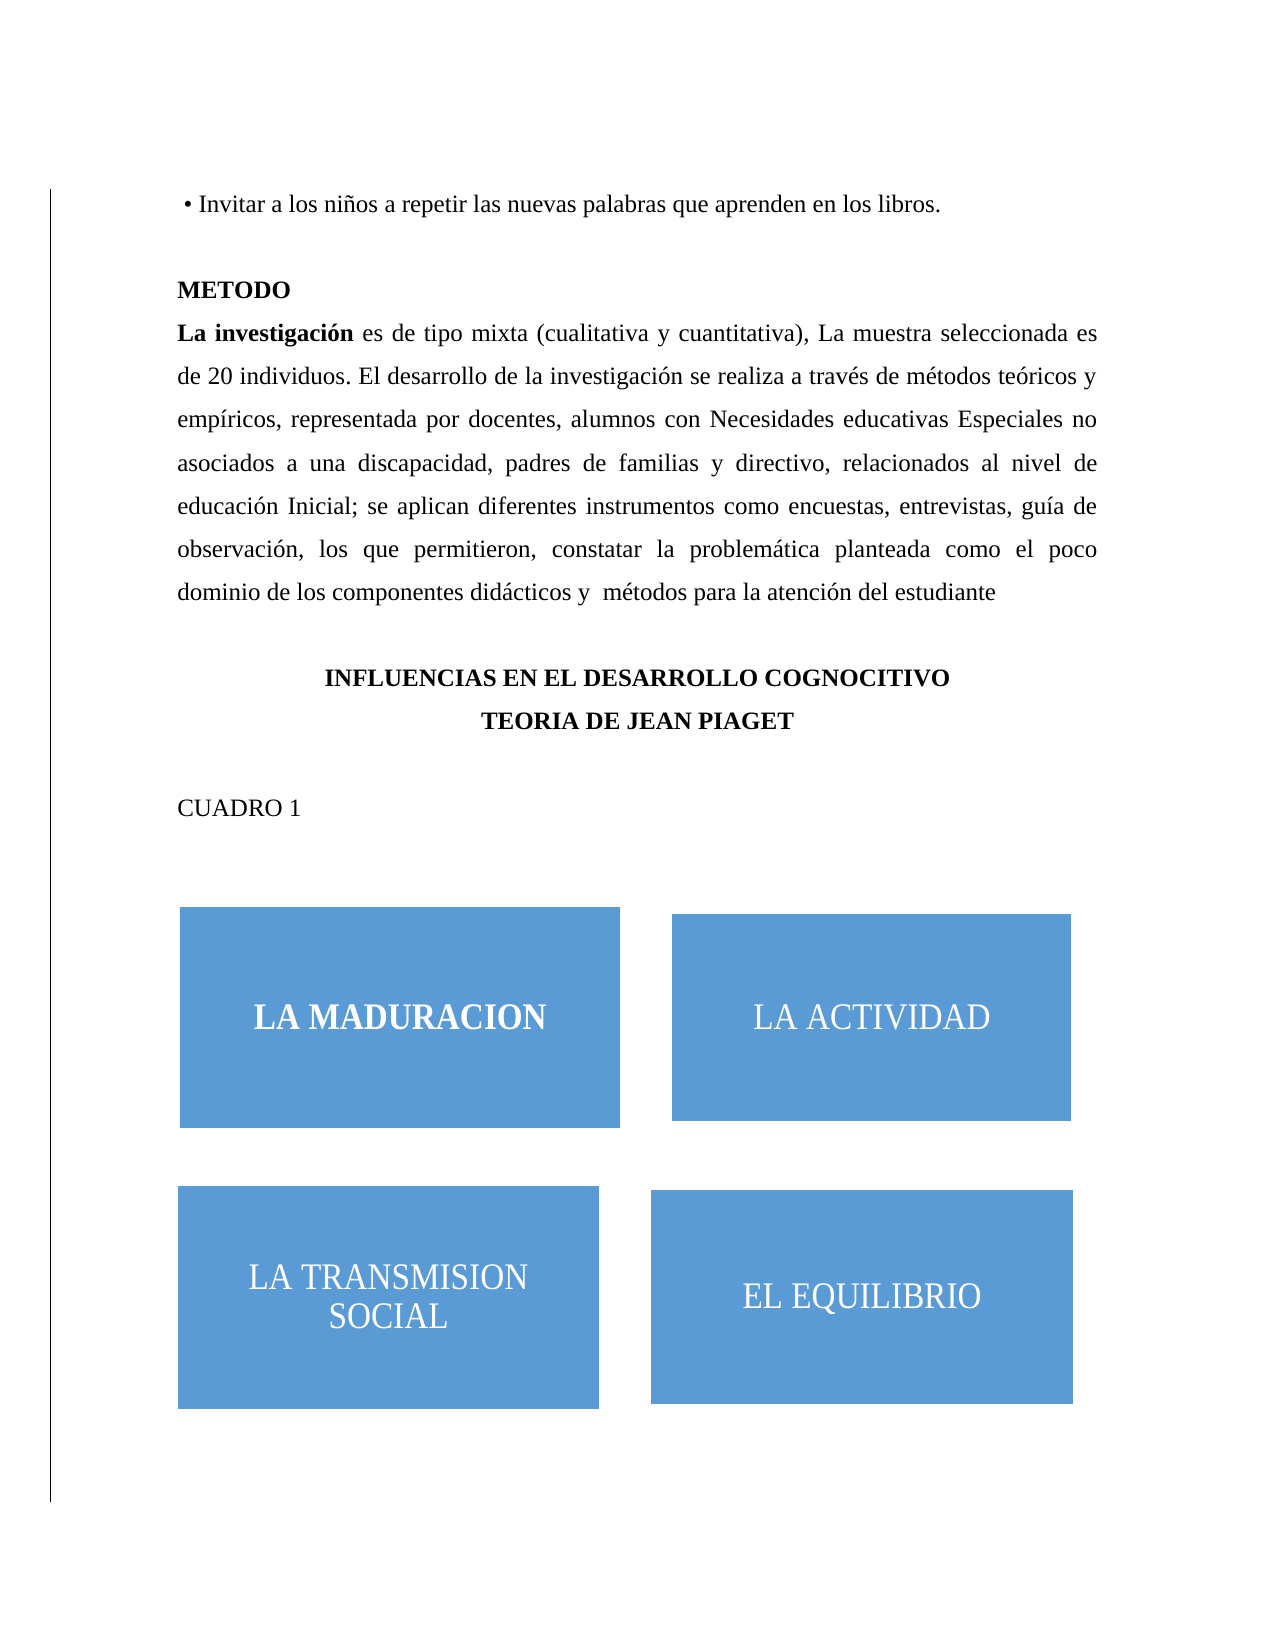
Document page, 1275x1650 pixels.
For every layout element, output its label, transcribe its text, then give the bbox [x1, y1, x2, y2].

text INFLUENCIAS EN EL DESARROLLO COGNOCITIVO [177, 663, 1098, 692]
text CUADRO 1 [177, 793, 1098, 821]
text La investigación es de tipo mixta (cualitativa y cuantitativa), La muestra seleccionada es de 20 individuos. El desarrollo de la investigación se realiza a través de métodos teóricos y empíricos, representada por docentes, alumnos con Necesidades educativas Especiales no asociados a una discapacidad, padres de familias y directivo, relacionados al nivel de educación Inicial; se aplican diferentes instrumentos como encuestas, entrevistas, guía de observación, los que permitieron, constatar la problemática planteada como el poco dominio de los componentes didácticos y métodos para la atención del estudiante [177, 318, 1098, 606]
text • Invitar a los niños a repetir las nuevas palabras que aprenden en los libros. [177, 189, 1098, 218]
text TEORIA DE JEAN PIAGET [177, 706, 1098, 735]
text METODO [177, 275, 1098, 304]
